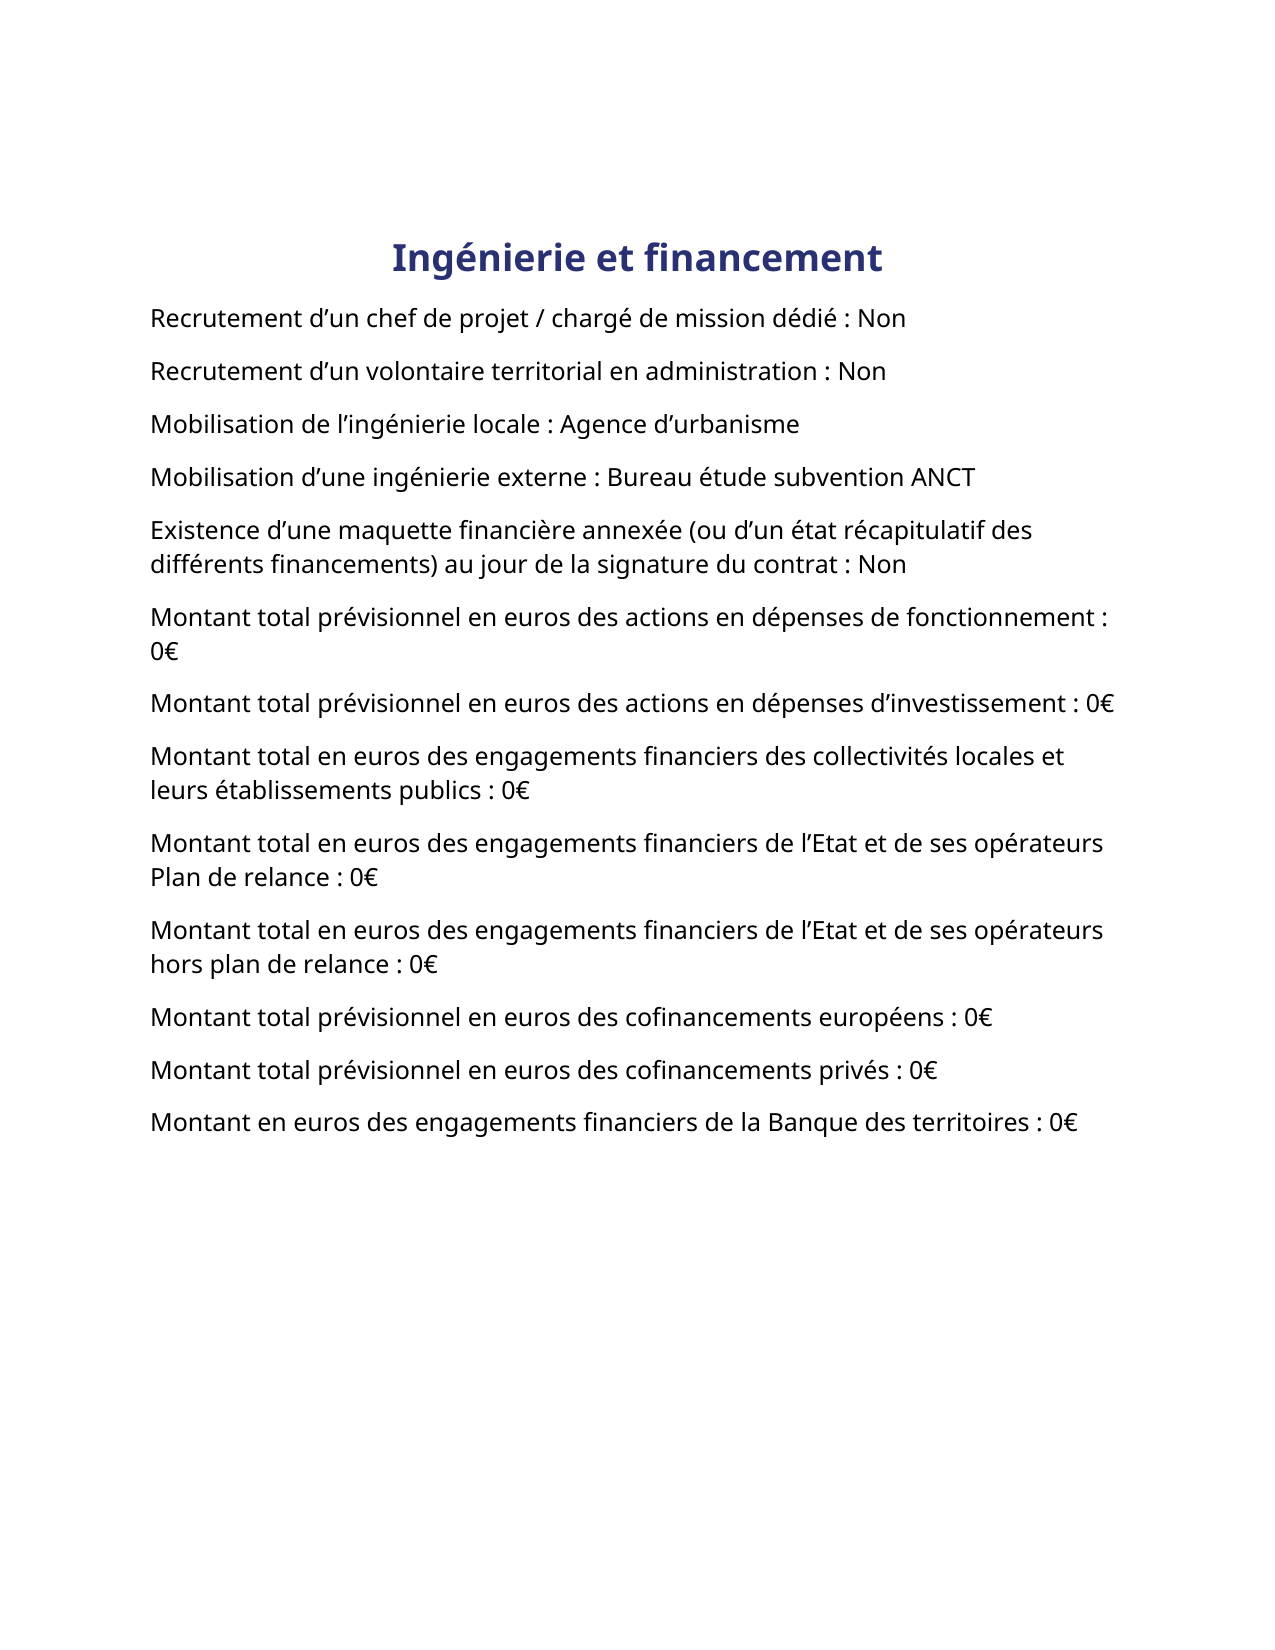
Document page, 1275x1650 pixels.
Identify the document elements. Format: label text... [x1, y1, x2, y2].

text Montant total en euros des engagements financiers des collectivités locales et leurs établissements publics : 0€ [150, 739, 1125, 807]
text Mobilisation d’une ingénierie externe : Bureau étude subvention ANCT [150, 459, 1125, 493]
text Montant total en euros des engagements financiers de l’Etat et de ses opérateurs hors plan de relance : 0€ [150, 913, 1125, 981]
text Existence d’une maquette financière annexée (ou d’un état récapitulatif des différents financements) au jour de la signature du contrat : Non [150, 512, 1125, 580]
text Mobilisation de l’ingénierie locale : Agence d’urbanisme [150, 407, 1125, 441]
subtitle Ingénierie et financement [150, 231, 1125, 282]
text Montant total prévisionnel en euros des cofinancements européens : 0€ [150, 999, 1125, 1033]
text Montant total prévisionnel en euros des actions en dépenses d’investissement : 0€ [150, 686, 1125, 720]
text Recrutement d’un chef de projet / chargé de mission dédié : Non [150, 301, 1125, 335]
text Recrutement d’un volontaire territorial en administration : Non [150, 354, 1125, 388]
text Montant total prévisionnel en euros des cofinancements privés : 0€ [150, 1052, 1125, 1086]
text Montant total prévisionnel en euros des actions en dépenses de fonctionnement : 0€ [150, 599, 1125, 667]
text Montant total en euros des engagements financiers de l’Etat et de ses opérateurs Plan de relance : 0€ [150, 826, 1125, 894]
text Montant en euros des engagements financiers de la Banque des territoires : 0€ [150, 1105, 1125, 1139]
